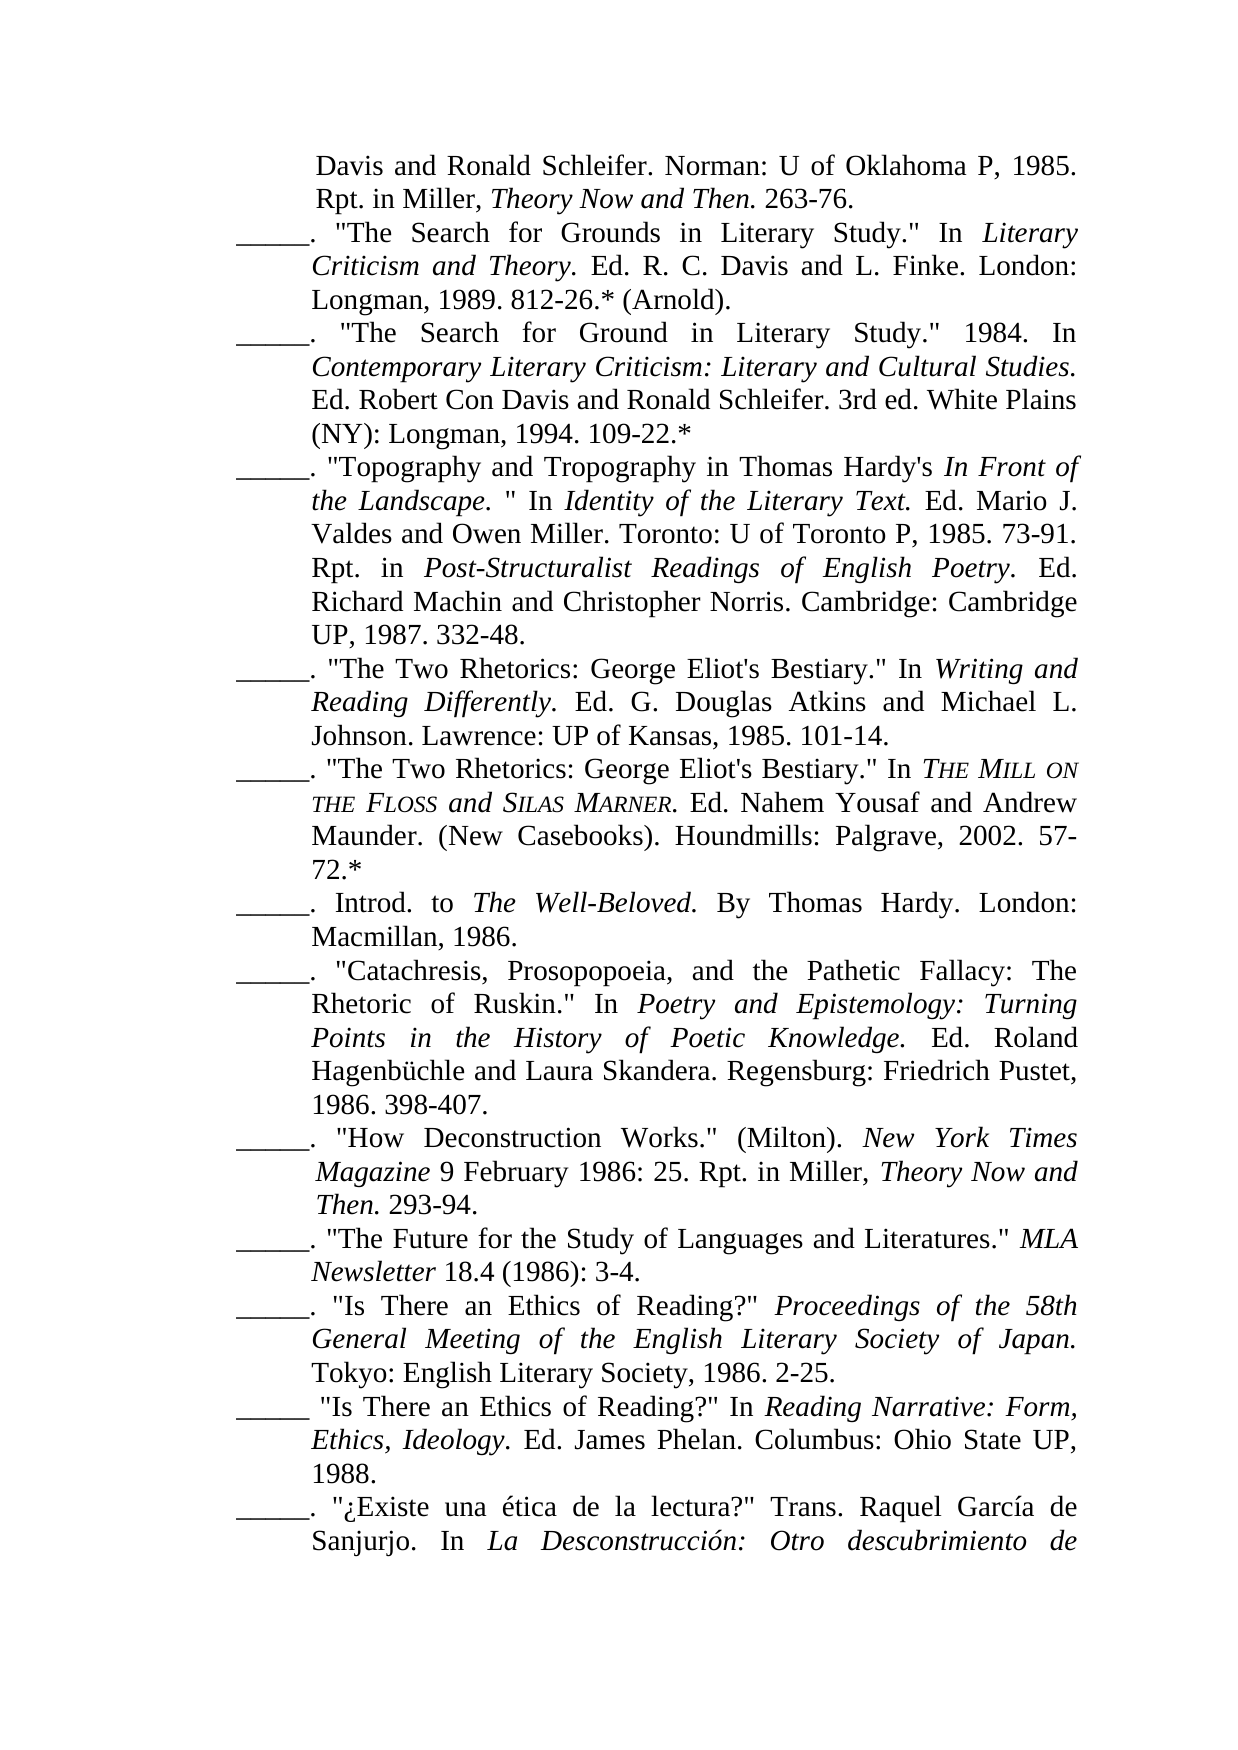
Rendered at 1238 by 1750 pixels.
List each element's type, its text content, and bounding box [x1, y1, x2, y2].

text _____. "Topography and Tropography in Thomas Hardy's In Front of the Landscape. " In Identity of the Literary Text. Ed. Mario J. Valdes and Owen Miller. Toronto: U of Toronto P, 1985. 73-91. Rpt. in Post-Structuralist Readings of English Poetry. Ed. Richard Machin and Christopher Norris. Cambridge: Cambridge UP, 1987. 332-48. [236, 449, 1078, 651]
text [236, 148, 1078, 215]
text _____. "The Two Rhetorics: George Eliot's Bestiary." In Writing and Reading Differently. Ed. G. Douglas Atkins and Michael L. Johnson. Lawrence: UP of Kansas, 1985. 101-14. [236, 651, 1078, 751]
text _____. Introd. to The Well-Beloved. By Thomas Hardy. London: Macmillan, 1986. [236, 886, 1078, 953]
text _____. "The Future for the Study of Languages and Literatures." MLA Newsletter 18.4 (1986): 3-4. [236, 1221, 1078, 1288]
text _____. "Catachresis, Prosopopoeia, and the Pathetic Fallacy: The Rhetoric of Ruskin." In Poetry and Epistemology: Turning Points in the History of Poetic Knowledge. Ed. Roland Hagenbüchle and Laura Skandera. Regensburg: Friedrich Pustet, 1986. 398-407. [236, 953, 1078, 1120]
text _____. "The Search for Ground in Literary Study." 1984. In Contemporary Literary Criticism: Literary and Cultural Studies. Ed. Robert Con Davis and Ronald Schleifer. 3rd ed. White Plains (NY): Longman, 1994. 109-22.* [236, 315, 1078, 449]
text _____. "The Search for Grounds in Literary Study." In Literary Criticism and Theory. Ed. R. C. Davis and L. Finke. London: Longman, 1989. 812-26.* (Arnold). [236, 215, 1078, 315]
text _____ "Is There an Ethics of Reading?" In Reading Narrative: Form, Ethics, Ideology. Ed. James Phelan. Columbus: Ohio State UP, 1988. [236, 1389, 1078, 1489]
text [236, 1489, 1078, 1556]
text _____. "How Deconstruction Works." (Milton). New York Times Magazine 9 February 1986: 25. Rpt. in Miller, Theory Now and Then. 293-94. [236, 1120, 1078, 1221]
text _____. "Is There an Ethics of Reading?" Proceedings of the 58th General Meeting of the English Literary Society of Japan. Tokyo: English Literary Society, 1986. 2-25. [236, 1288, 1078, 1389]
text _____. "The Two Rhetorics: George Eliot's Bestiary." In The Mill on the Floss and Silas Marner. Ed. Nahem Yousaf and Andrew Maunder. (New Casebooks). Houndmills: Palgrave, 2002. 57-72.* [236, 751, 1078, 886]
